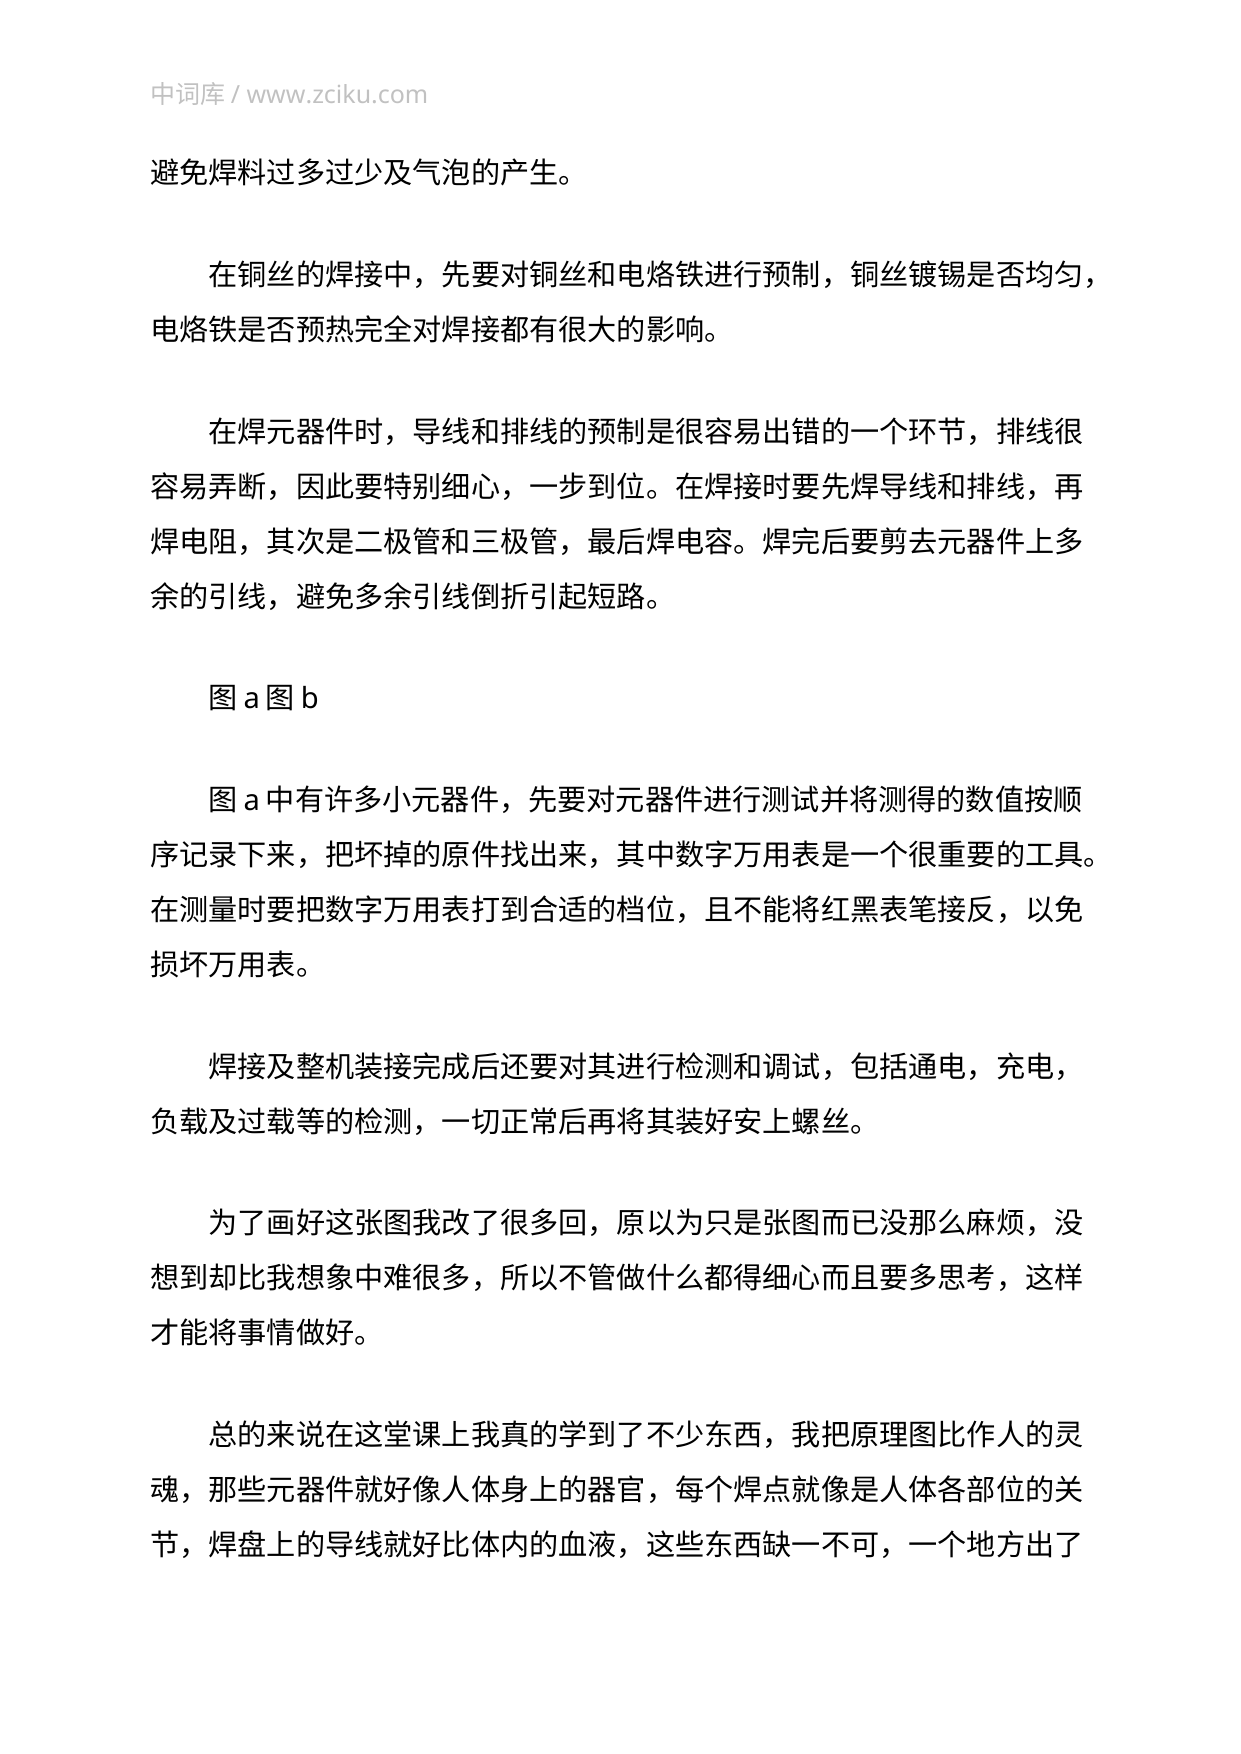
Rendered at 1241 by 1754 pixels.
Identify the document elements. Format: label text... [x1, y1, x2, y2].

text 图a图b [150, 675, 1090, 717]
text 焊接及整机装接完成后还要对其进行检测和调试，包括通电，充电，负载及过载等的检测，一切正常后再将其装好安上螺丝。 [150, 1043, 1090, 1141]
text 在焊元器件时，导线和排线的预制是很容易出错的一个环节，排线很容易弄断，因此要特别细心，一步到位。在焊接时要先焊导线和排线，再焊电阻，其次是二极管和三极管，最后焊电容。焊完后要剪去元器件上多余的引线，避免多余引线倒折引起短路。 [150, 408, 1090, 615]
text 为了画好这张图我改了很多回，原以为只是张图而已没那么麻烦，没想到却比我想象中难很多，所以不管做什么都得细心而且要多思考，这样才能将事情做好。 [150, 1200, 1090, 1352]
text 在铜丝的焊接中，先要对铜丝和电烙铁进行预制，铜丝镀锡是否均匀，电烙铁是否预热完全对焊接都有很大的影响。 [150, 252, 1090, 349]
text 图a中有许多小元器件，先要对元器件进行测试并将测得的数值按顺序记录下来，把坏掉的原件找出来，其中数字万用表是一个很重要的工具。在测量时要把数字万用表打到合适的档位，且不能将红黑表笔接反，以免损坏万用表。 [150, 777, 1090, 984]
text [150, 150, 1090, 192]
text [150, 1412, 1090, 1564]
